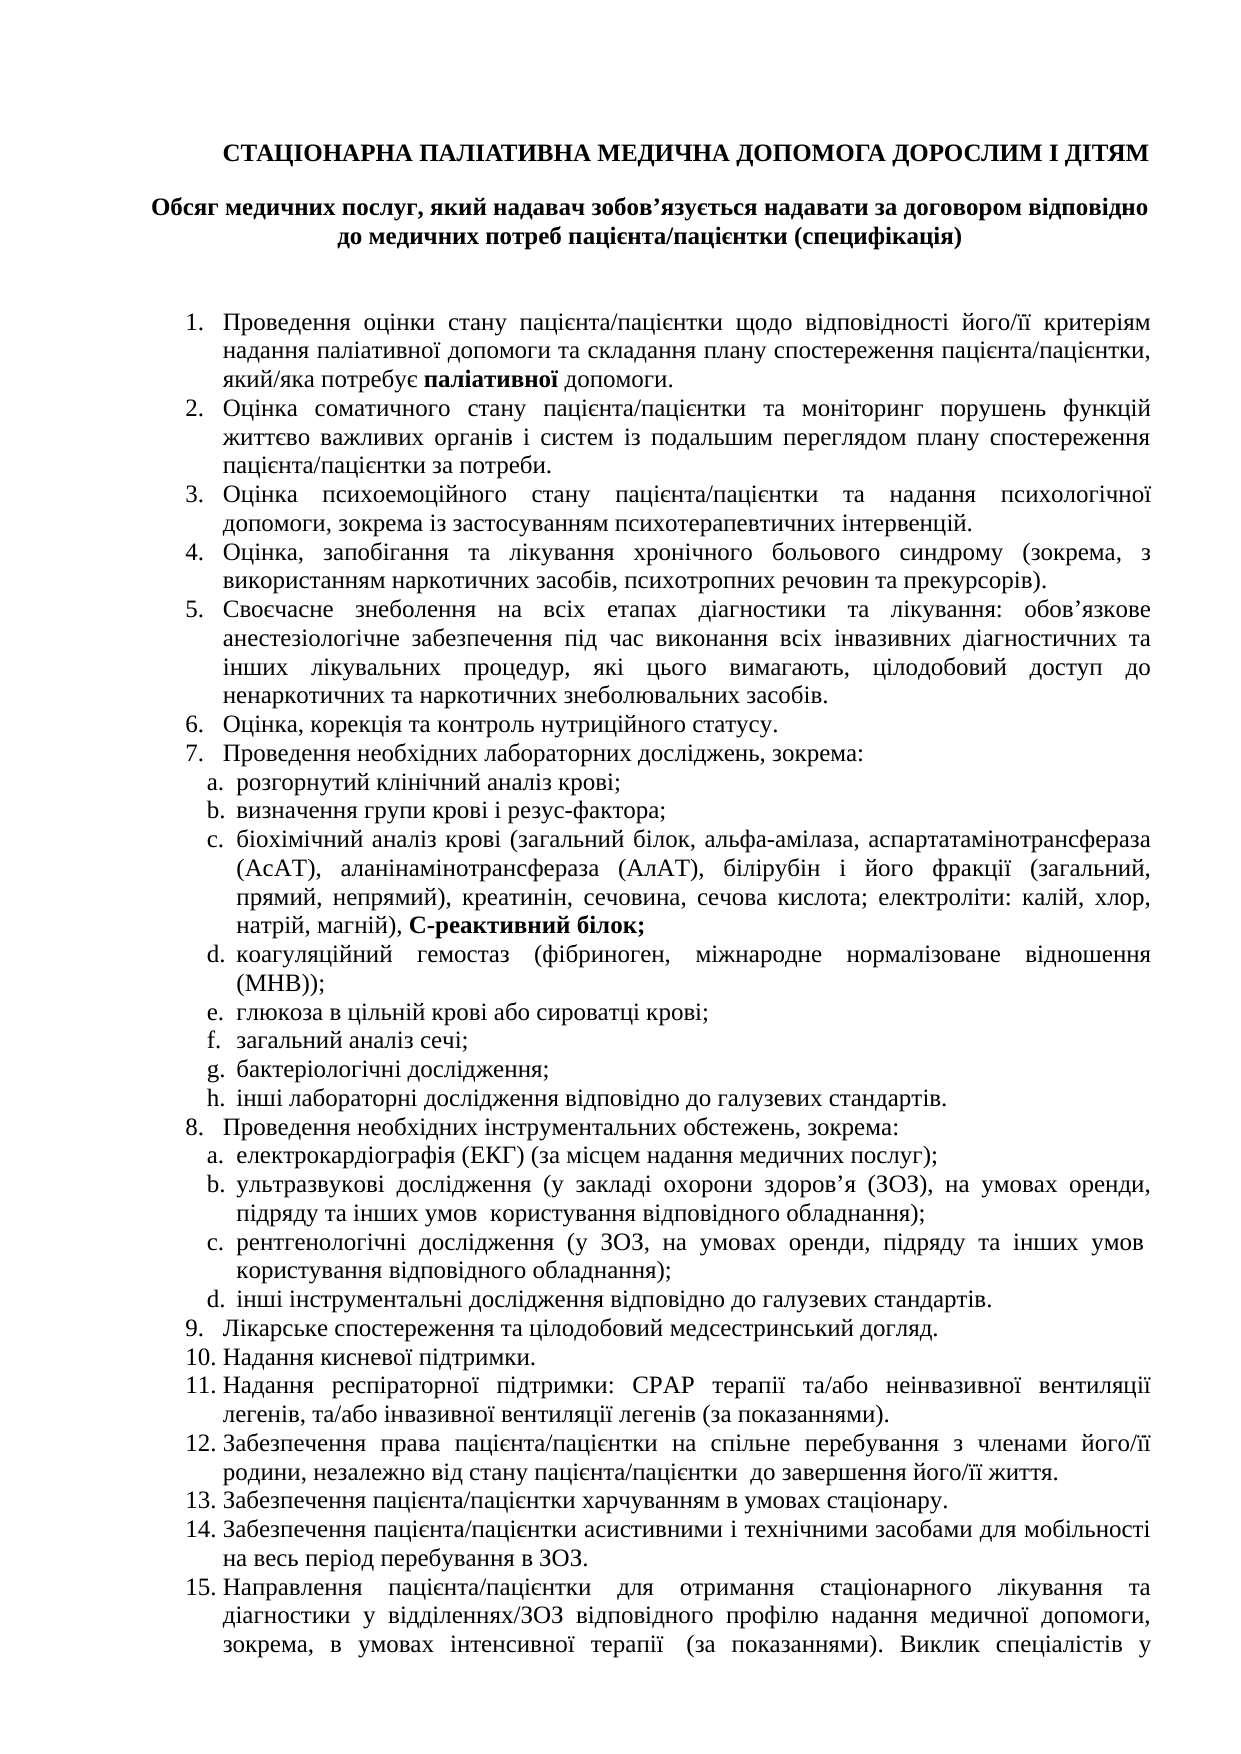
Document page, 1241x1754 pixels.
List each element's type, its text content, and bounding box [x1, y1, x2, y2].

list бактеріологічні дослідження; [207, 1054, 1152, 1083]
list інші інструментальні дослідження відповідно до галузевих стандартів. [207, 1284, 1152, 1313]
text Обсяг медичних послуг, який надавач зобов’язується надавати за договором відповідно до медичних потреб пацієнта/пацієнтки (специфікація) [148, 192, 337, 250]
list рентгенологічні дослідження (у ЗОЗ, на умовах оренди, підряду та інших умов користування відповідного обладнання); [207, 1227, 1152, 1284]
list Проведення необхідних лабораторних досліджень, зокрема: [185, 738, 1152, 767]
list Надання кисневої підтримки. [185, 1342, 1152, 1370]
list глюкоза в цільній крові або сироватці крові; [207, 997, 1152, 1025]
list Своєчасне знеболення на всіх етапах діагностики та лікування: обов’язкове анестезіологічне забезпечення під час виконання всіх інвазивних діагностичних та інших лікувальних процедур, які цього вимагають, цілодобовий доступ до ненаркотичних та наркотичних знеболювальних засобів. [185, 594, 1152, 709]
list Оцінка соматичного стану пацієнта/пацієнтки та моніторинг порушень функцій життєво важливих органів і систем із подальшим переглядом плану спостереження пацієнта/пацієнтки за потреби. [185, 393, 1152, 479]
list електрокардіографія (ЕКГ) (за місцем надання медичних послуг); [207, 1140, 1152, 1169]
list Проведення необхідних інструментальних обстежень, зокрема: [185, 1112, 1152, 1140]
list Оцінка, запобігання та лікування хронічного больового синдрому (зокрема, з використанням наркотичних засобів, психотропних речовин та прекурсорів). [185, 537, 1152, 594]
list Забезпечення права пацієнта/пацієнтки на спільне перебування з членами його/її родини, незалежно від стану пацієнта/пацієнтки до завершення його/її життя. [185, 1428, 1152, 1485]
list Проведення оцінки стану пацієнта/пацієнтки щодо відповідності його/її критеріям надання паліативної допомоги та складання плану спостереження пацієнта/пацієнтки, який/яка потребує паліативної допомоги. [185, 307, 1152, 393]
list Оцінка, корекція та контроль нутриційного статусу. [185, 709, 1152, 738]
list ультразвукові дослідження (у закладі охорони здоров’я (ЗОЗ), на умовах оренди, підряду та інших умов користування відповідного обладнання); [207, 1169, 1152, 1227]
list Забезпечення пацієнта/пацієнтки асистивними і технічними засобами для мобільності на весь період перебування в ЗОЗ. [185, 1514, 1152, 1572]
list Забезпечення пацієнта/пацієнтки харчуванням в умовах стаціонару. [185, 1485, 1152, 1514]
list Оцінка психоемоційного стану пацієнта/пацієнтки та надання психологічної допомоги, зокрема із застосуванням психотерапевтичних інтервенцій. [185, 479, 1152, 537]
list Лікарське спостереження та цілодобовий медсестринський догляд. [185, 1313, 1152, 1342]
text Обсяг медичних послуг, який надавач зобов’язується надавати за договором відповідно до медичних потреб пацієнта/пацієнтки (специфікація) [962, 192, 1152, 250]
list розгорнутий клінічний аналіз крові; [207, 767, 1152, 795]
list Надання респіраторної підтримки: СРАР терапії та/або неінвазивної вентиляції легенів, та/або інвазивної вентиляції легенів (за показаннями). [185, 1370, 1152, 1428]
list загальний аналіз сечі; [207, 1025, 1152, 1054]
list біохімічний аналіз крові (загальний білок, альфа-амілаза, аспартатамінотрансфераза (АсАТ), аланінамінотрансфераза (АлАТ), білірубін і його фракції (загальний, прямий, непрямий), креатинін, сечовина, сечова кислота; електроліти: калій, хлор, натрій, магній), С-реактивний білок; [207, 824, 1152, 939]
list визначення групи крові і резус-фактора; [207, 795, 1152, 824]
text СТАЦІОНАРНА ПАЛІАТИВНА МЕДИЧНА ДОПОМОГА ДОРОСЛИМ І ДІТЯМ [221, 138, 1152, 167]
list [185, 1572, 1152, 1658]
list інші лабораторні дослідження відповідно до галузевих стандартів. [207, 1083, 1152, 1112]
list коагуляційний гемостаз (фібриноген, міжнародне нормалізоване відношення (МНВ)); [207, 939, 1152, 997]
